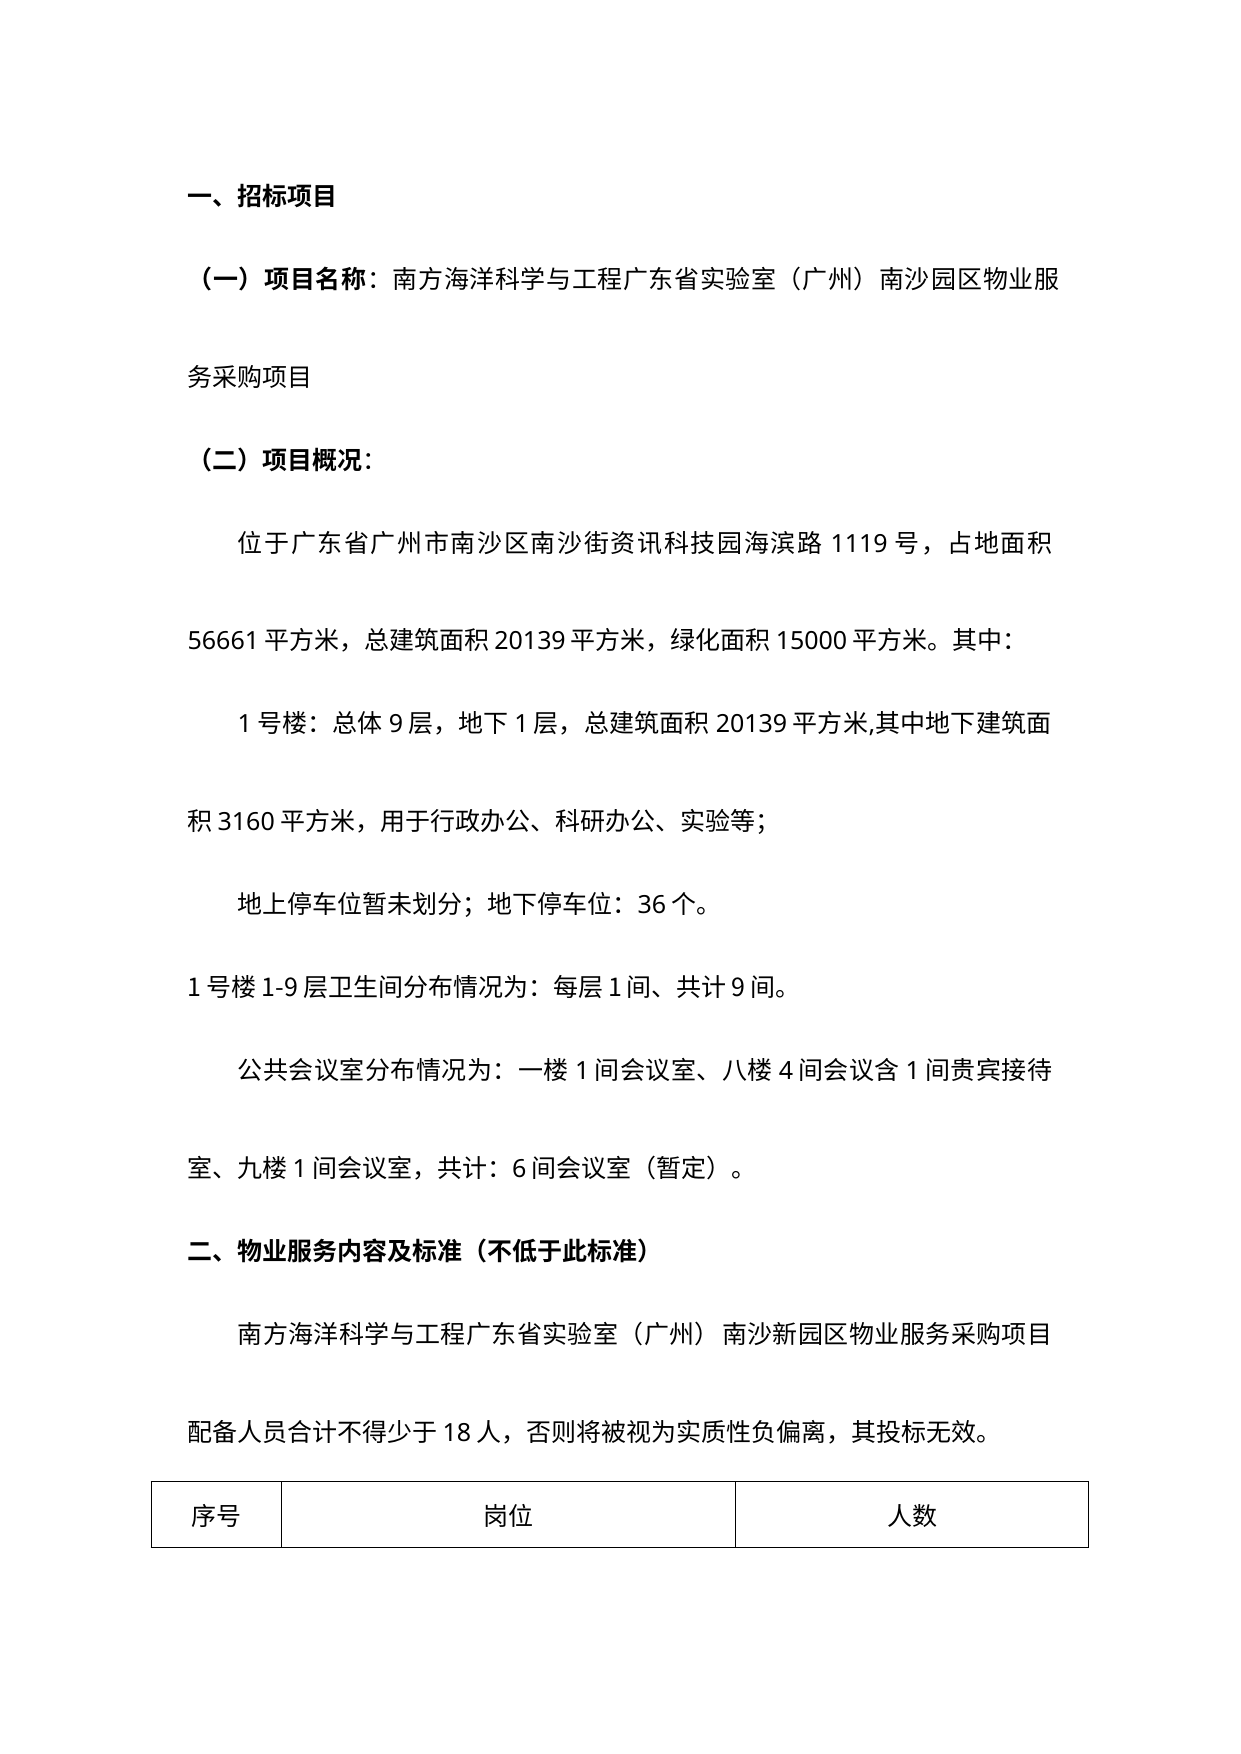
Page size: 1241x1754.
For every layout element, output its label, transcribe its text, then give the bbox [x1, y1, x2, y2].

text （二）项目概况： [187, 426, 1053, 491]
text 二、物业服务内容及标准（不低于此标准） [187, 1217, 1053, 1282]
text （一）项目名称：南方海洋科学与工程广东省实验室（广州）南沙园区物业服务采购项目 [187, 245, 1059, 408]
text 位于广东省广州市南沙区南沙街资讯科技园海滨路1119号，占地面积56661平方米，总建筑面积20139平方米，绿化面积15000平方米。其中： [187, 509, 1053, 671]
text 一、招标项目 [187, 162, 1053, 227]
text 1号楼1-9层卫生间分布情况为：每层1间、共计9间。 [187, 953, 1053, 1018]
text 公共会议室分布情况为：一楼1间会议室、八楼4间会议含1间贵宾接待室、九楼1间会议室，共计：6间会议室（暂定）。 [187, 1036, 1053, 1199]
text 南方海洋科学与工程广东省实验室（广州）南沙新园区物业服务采购项目配备人员合计不得少于18人，否则将被视为实质性负偏离，其投标无效。 [187, 1300, 1053, 1463]
text 1号楼：总体9层，地下1层，总建筑面积20139平方米,其中地下建筑面积3160平方米，用于行政办公、科研办公、实验等； [187, 689, 1053, 852]
table_header 序号 [152, 1482, 281, 1547]
text 地上停车位暂未划分；地下停车位：36个。 [187, 870, 1053, 935]
table_header 岗位 [282, 1482, 735, 1547]
table_header 人数 [736, 1482, 1088, 1547]
